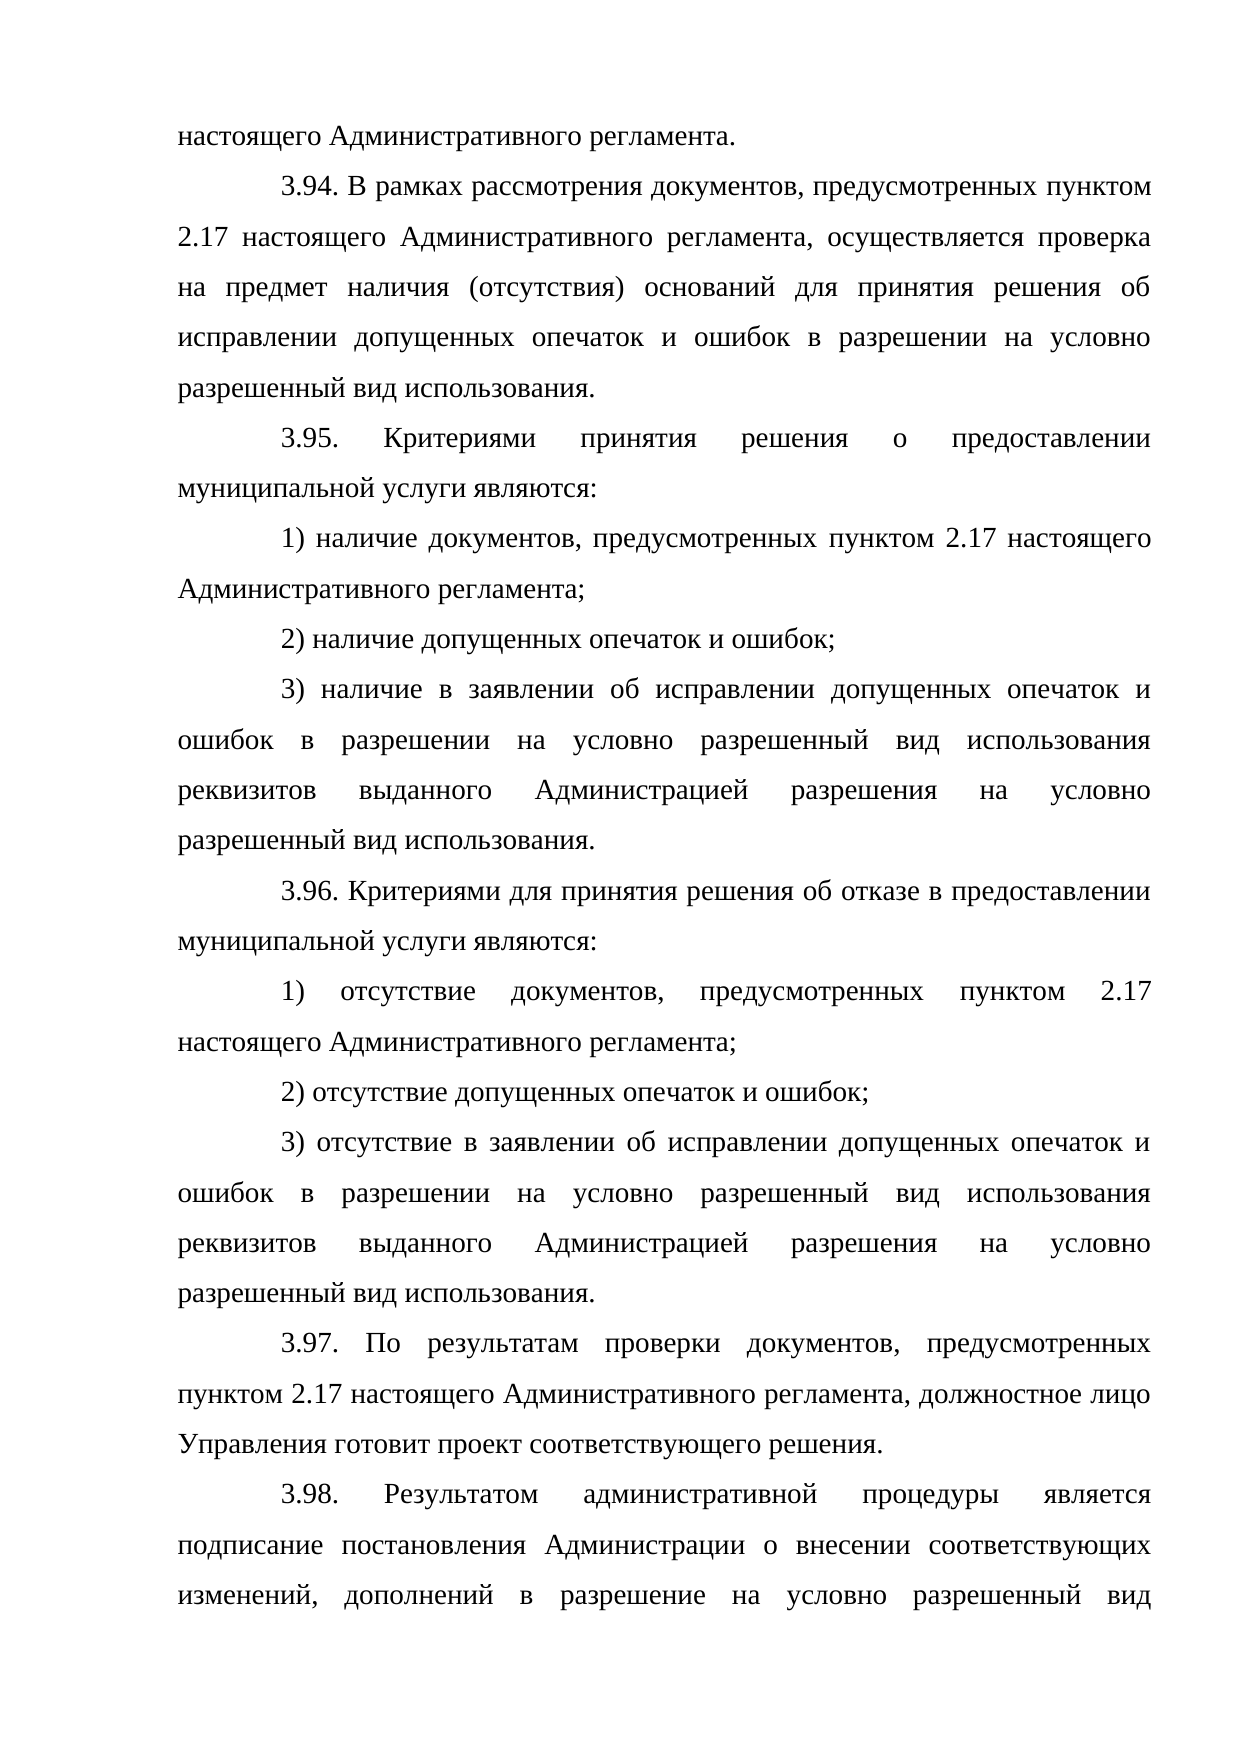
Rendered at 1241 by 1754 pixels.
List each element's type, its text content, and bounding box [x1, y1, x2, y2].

text 3.97. По результатам проверки документов, предусмотренных пунктом 2.17 настоящего Административного регламента, должностное лицо Управления готовит проект соответствующего решения. [177, 1326, 1152, 1460]
text 2) наличие допущенных опечаток и ошибок; [177, 621, 1152, 655]
text 3.94. В рамках рассмотрения документов, предусмотренных пунктом 2.17 настоящего Административного регламента, осуществляется проверка на предмет наличия (отсутствия) оснований для принятия решения об исправлении допущенных опечаток и ошибок в разрешении на условно разрешенный вид использования. [177, 168, 1152, 403]
text 3) отсутствие в заявлении об исправлении допущенных опечаток и ошибок в разрешении на условно разрешенный вид использования реквизитов выданного Администрацией разрешения на условно разрешенный вид использования. [177, 1124, 1152, 1309]
text 2) отсутствие допущенных опечаток и ошибок; [177, 1074, 1152, 1108]
text 3) наличие в заявлении об исправлении допущенных опечаток и ошибок в разрешении на условно разрешенный вид использования реквизитов выданного Администрацией разрешения на условно разрешенный вид использования. [177, 672, 1152, 856]
text 3.96. Критериями для принятия решения об отказе в предоставлении муниципальной услуги являются: [177, 873, 1152, 957]
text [177, 118, 1152, 152]
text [177, 1477, 1152, 1611]
text 3.95. Критериями принятия решения о предоставлении муниципальной услуги являются: [177, 420, 1152, 504]
text 1) наличие документов, предусмотренных пунктом 2.17 настоящего Административного регламента; [177, 521, 1152, 604]
text 1) отсутствие документов, предусмотренных пунктом 2.17 настоящего Административного регламента; [177, 973, 1152, 1057]
